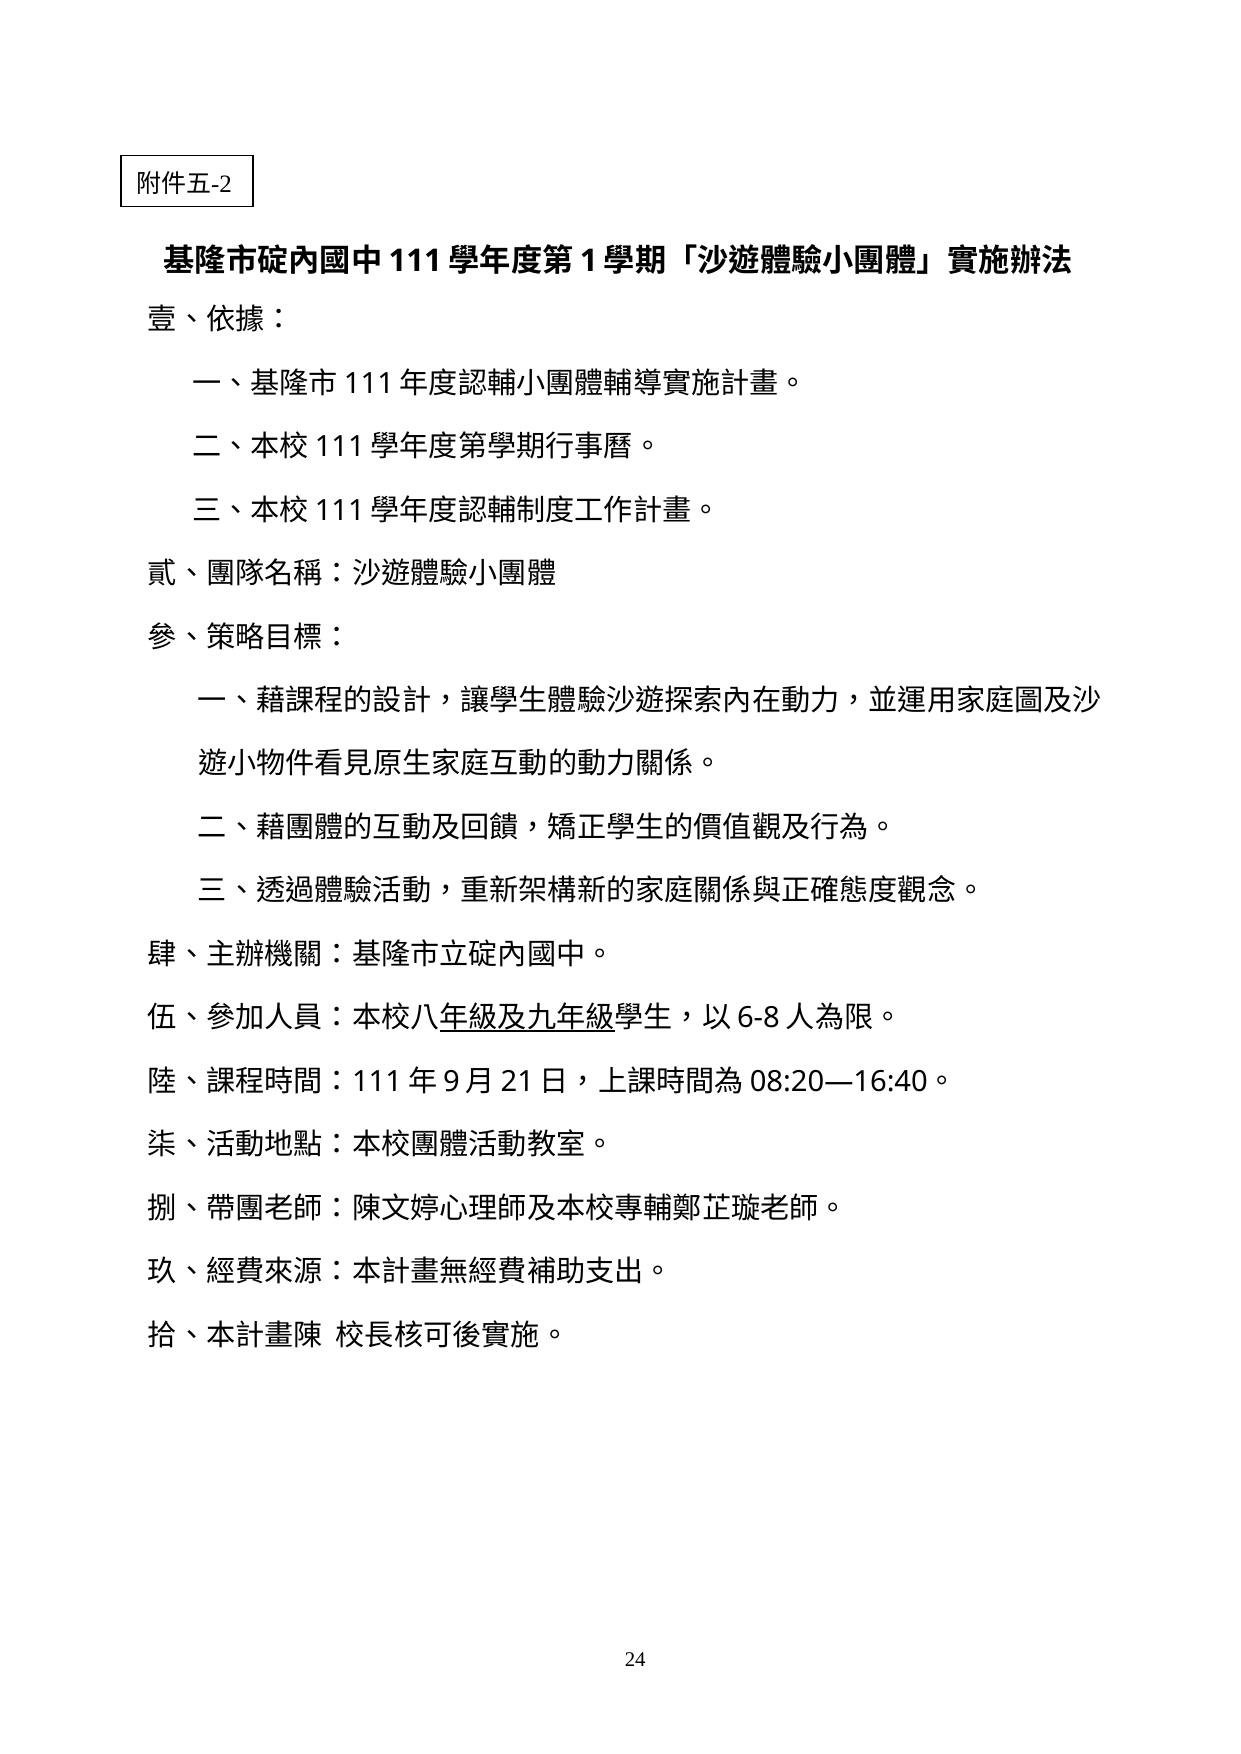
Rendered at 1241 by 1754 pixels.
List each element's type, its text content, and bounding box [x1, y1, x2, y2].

text 伍、參加人員：本校八年級及九年級學生，以6-8人為限。 [148, 994, 1122, 1036]
text 捌、帶團老師：陳文婷心理師及本校專輔鄭芷璇老師。 [148, 1184, 1122, 1227]
text 一、基隆市111年度認輔小團體輔導實施計畫。 [192, 359, 1122, 402]
text 陸、課程時間：111年9月21日，上課時間為08:20—16:40。 [148, 1057, 1122, 1100]
text 三、本校111學年度認輔制度工作計畫。 [192, 486, 1122, 529]
text 肆、主辦機關：基隆市立碇內國中。 [148, 930, 1122, 973]
text 玖、經費來源：本計畫無經費補助支出。 [148, 1248, 1122, 1290]
text 柒、活動地點：本校團體活動教室。 [148, 1121, 1122, 1163]
text 二、藉團體的互動及回饋，矯正學生的價值觀及行為。 [148, 803, 1122, 846]
text 拾、本計畫陳 校長核可後實施。 [148, 1311, 1122, 1353]
text 二、本校111學年度第學期行事曆。 [192, 423, 1122, 465]
text 參、策略目標： [148, 613, 1122, 656]
text 基隆市碇內國中111學年度第1學期「沙遊體驗小團體」實施辦法 [148, 221, 1122, 296]
text 壹、依據： [148, 296, 1122, 338]
text 一、藉課程的設計，讓學生體驗沙遊探索內在動力，並運用家庭圖及沙遊小物件看見原生家庭互動的動力關係。 [198, 677, 1122, 782]
text 貳、團隊名稱：沙遊體驗小團體 [148, 550, 1122, 592]
text 三、透過體驗活動，重新架構新的家庭關係與正確態度觀念。 [148, 867, 1122, 909]
